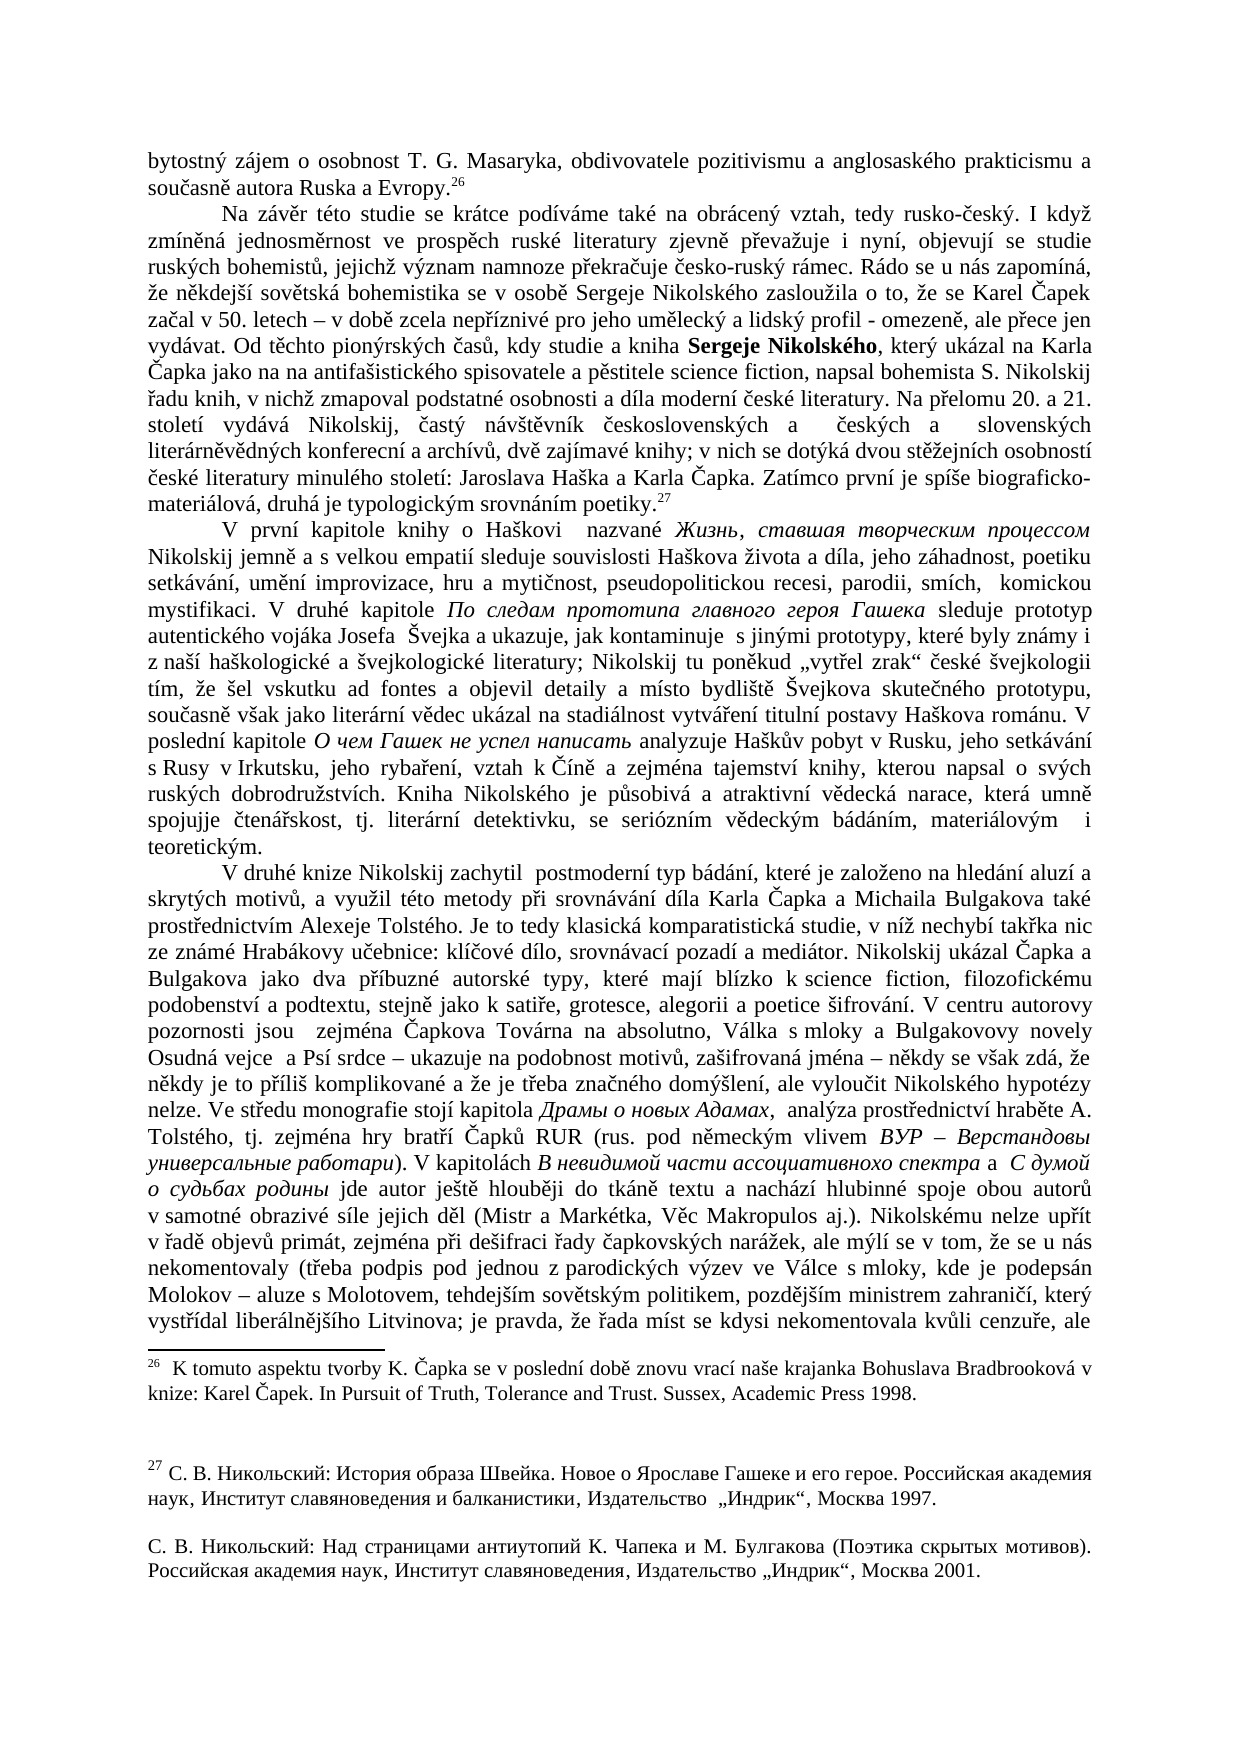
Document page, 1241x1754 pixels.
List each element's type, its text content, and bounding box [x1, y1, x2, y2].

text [148, 859, 1093, 1333]
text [148, 148, 1093, 200]
text V první kapitole knihy o Haškovi nazvané Жизнь‚ ставшая творчeским процeссом Nikolskij jemně a s velkou empatií sleduje souvislosti Haškova života a díla, jeho záhadnost, poetiku setkávání, umění improvizace, hru a mytičnost, pseudopolitickou recesi, parodii, smích, komickou mystifikaci. V druhé kapitole По слeдам прототипа главного гeроя Гашeка sleduje prototyp autentického vojáka Josefa Švejka a ukazuje, jak kontaminuje s jinými prototypy, které byly známy i z naší haškologické a švejkologické literatury; Nikolskij tu poněkud „vytřel zrak“ české švejkologii tím, že šel vskutku ad fontes a objevil detaily a místo bydliště Švejkova skutečného prototypu, současně však jako literární vědec ukázal na stadiálnost vytváření titulní postavy Haškova románu. V poslední kapitole О чeм Гашeк нe успeл написать analyzuje Haškův pobyt v Rusku, jeho setkávání s Rusy v Irkutsku, jeho rybaření, vztah k Číně a zejména tajemství knihy, kterou napsal o svých ruských dobrodružstvích. Kniha Nikolského je působivá a atraktivní vědecká narace, která umně spojujje čtenářskost, tj. literární detektivku, se seriózním vědeckým bádáním, materiálovým i teoretickým. [148, 517, 1093, 859]
text Na závěr této studie se krátce podíváme také na obrácený vztah, tedy rusko-český. I když zmíněná jednosměrnost ve prospěch ruské literatury zjevně převažuje i nyní, objevují se studie ruských bohemistů, jejichž význam namnoze překračuje česko-ruský rámec. Rádo se u nás zapomíná, že někdejší sovětská bohemistika se v osobě Sergeje Nikolského zasloužila o to, že se Karel Čapek začal v 50. letech – v době zcela nepříznivé pro jeho umělecký a lidský profil - omezeně, ale přece jen vydávat. Od těchto pionýrských časů, kdy studie a kniha Sergeje Nikolského, který ukázal na Karla Čapka jako na na antifašistického spisovatele a pěstitele science fiction, napsal bohemista S. Nikolskij řadu knih, v nichž zmapoval podstatné osobnosti a díla moderní české literatury. Na přelomu 20. a 21. století vydává Nikolskij, častý návštěvník československých a českých a slovenských literárněvědných konferecní a archívů, dvě zajímavé knihy; v nich se dotýká dvou stěžejních osobností české literatury minulého století: Jaroslava Haška a Karla Čapka. Zatímco první je spíše biograficko-materiálová, druhá je typologickým srovnáním poetiky. [148, 200, 1093, 517]
